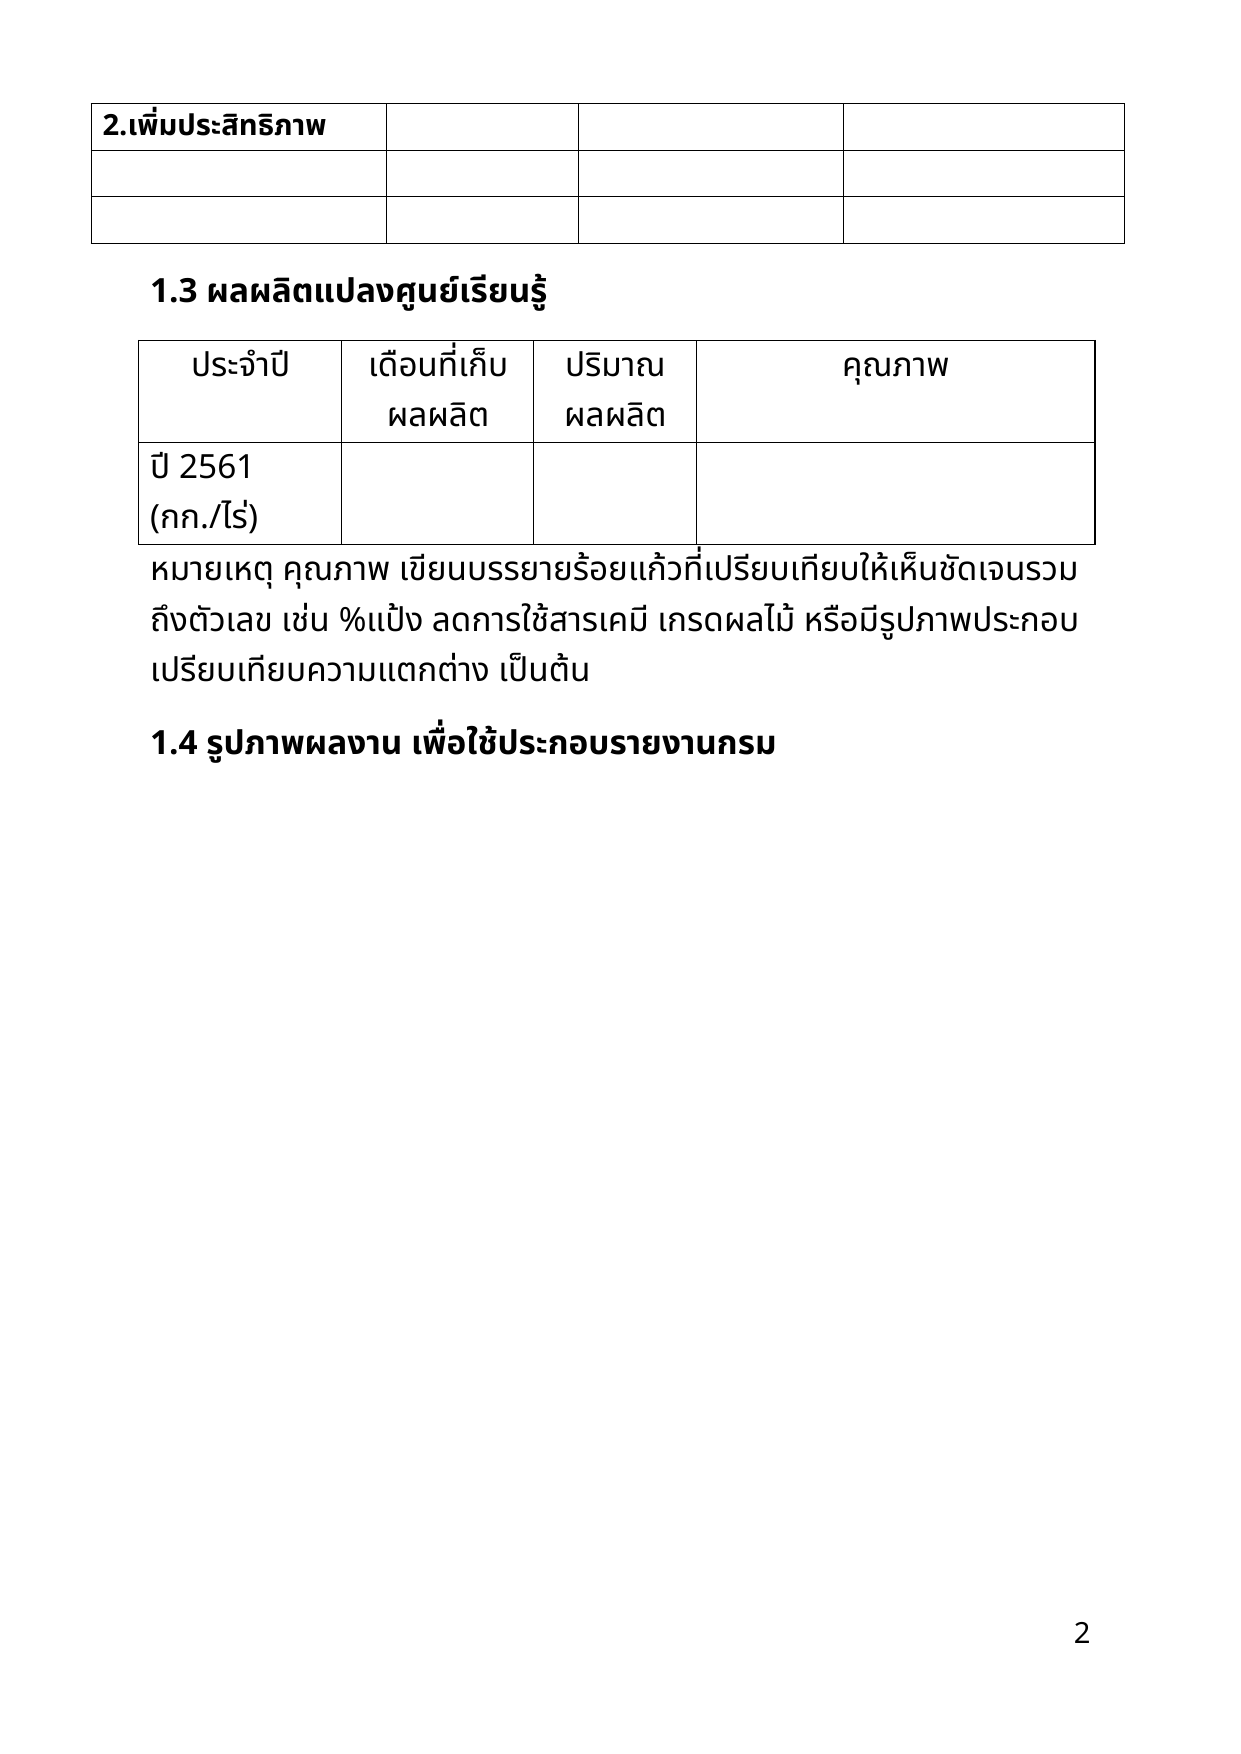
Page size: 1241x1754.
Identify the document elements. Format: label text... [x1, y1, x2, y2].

table_cell 2.เพิ่มประสิทธิภาพ [92, 104, 386, 150]
table_cell [534, 443, 696, 544]
table_cell [387, 197, 578, 243]
table_cell ปี 2561 (กก./ไร่) [139, 443, 341, 544]
table_cell [844, 104, 1124, 150]
table_header ปริมาณผลผลิต [534, 341, 696, 442]
table_cell [92, 197, 386, 243]
table_header เดือนที่เก็บผลผลิต [342, 341, 533, 442]
table_cell [579, 197, 843, 243]
table_cell [387, 151, 578, 196]
text 1.4 รูปภาพผลงาน เพื่อใช้ประกอบรายงานกรม [150, 719, 1090, 770]
table_cell [342, 443, 533, 544]
table_cell [844, 151, 1124, 196]
text หมายเหตุ คุณภาพ เขียนบรรยายร้อยแก้วที่เปรียบเทียบให้เห็นชัดเจนรวมถึงตัวเลข เช่น %แป้ง ลดการใช้สารเคมี เกรดผลไม้ หรือมีรูปภาพประกอบเปรียบเทียบความแตกต่าง เป็นต้น [150, 545, 1090, 696]
table_cell [579, 104, 843, 150]
table_header คุณภาพ [697, 341, 1094, 442]
table_cell [697, 443, 1094, 544]
text 1.3 ผลผลิตแปลงศูนย์เรียนรู้ [150, 266, 1090, 317]
table_cell [92, 151, 386, 196]
table_cell [579, 151, 843, 196]
table_cell [387, 104, 578, 150]
table_cell [844, 197, 1124, 243]
table_header ประจำปี [139, 341, 341, 442]
